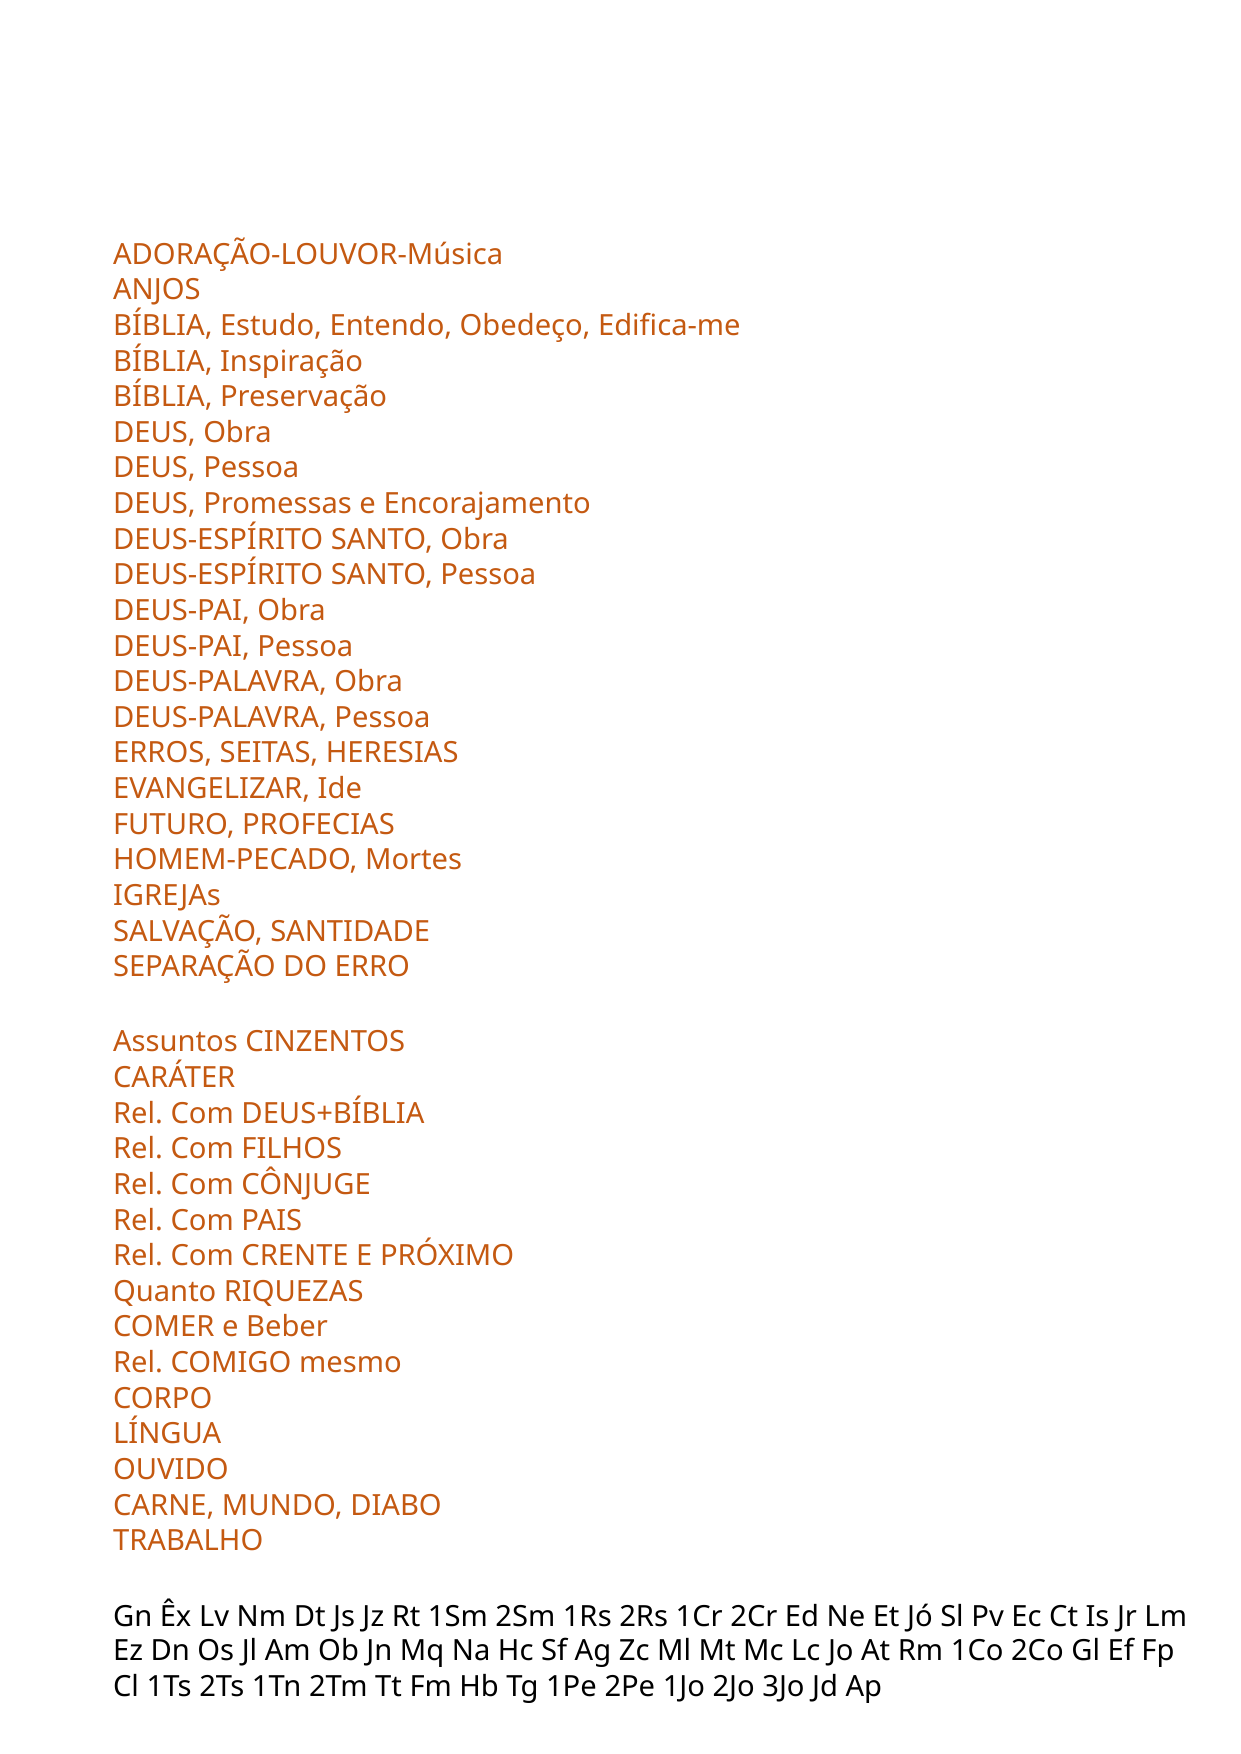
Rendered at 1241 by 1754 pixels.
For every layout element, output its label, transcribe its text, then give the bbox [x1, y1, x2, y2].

text Rel. Com PAIS [113, 1202, 1203, 1237]
text DEUS-PAI, Obra [113, 592, 1203, 627]
text ANJOS [113, 271, 1203, 307]
text Assuntos CINZENTOS [113, 1023, 1203, 1059]
text BÍBLIA, Inspiração [113, 342, 1203, 378]
text COMER e Beber [113, 1308, 1203, 1344]
text ADORAÇÃO-LOUVOR-Música [113, 236, 1203, 271]
text SEPARAÇÃO DO ERRO [113, 948, 1203, 984]
text LÍNGUA [113, 1415, 1203, 1451]
text Rel. Com CÔNJUGE [113, 1166, 1203, 1202]
text DEUS, Obra [113, 414, 1203, 449]
text CARNE, MUNDO, DIABO [113, 1487, 1203, 1522]
text CARÁTER [113, 1059, 1203, 1095]
text FUTURO, PROFECIAS [113, 806, 1203, 841]
text Quanto RIQUEZAS [113, 1273, 1203, 1308]
text Rel. Com FILHOS [113, 1130, 1203, 1166]
text OUVIDO [113, 1451, 1203, 1487]
text BÍBLIA, Estudo, Entendo, Obedeço, Edifica-me [113, 307, 1203, 342]
text Rel. Com DEUS+BÍBLIA [113, 1095, 1203, 1130]
text Rel. COMIGO mesmo [113, 1344, 1203, 1380]
text Gn Êx Lv Nm Dt Js Jz Rt 1Sm 2Sm 1Rs 2Rs 1Cr 2Cr Ed Ne Et Jó Sl Pv Ec Ct Is Jr Lm Ez Dn Os Jl Am Ob Jn Mq Na Hc Sf Ag Zc Ml Mt Mc Lc Jo At Rm 1Co 2Co Gl Ef Fp Cl 1Ts 2Ts 1Tn 2Tm Tt Fm Hb Tg 1Pe 2Pe 1Jo 2Jo 3Jo Jd Ap [113, 1597, 1203, 1704]
text DEUS, Pessoa [113, 449, 1203, 485]
text TRABALHO [113, 1522, 1203, 1558]
text DEUS-PALAVRA, Pessoa [113, 699, 1203, 734]
text BÍBLIA, Preservação [113, 378, 1203, 414]
text DEUS-PALAVRA, Obra [113, 663, 1203, 699]
text HOMEM-PECADO, Mortes [113, 841, 1203, 877]
text DEUS-ESPÍRITO SANTO, Pessoa [113, 556, 1203, 592]
text SALVAÇÃO, SANTIDADE [113, 912, 1203, 948]
text CORPO [113, 1380, 1203, 1415]
text ERROS, SEITAS, HERESIAS [113, 734, 1203, 770]
text IGREJAs [113, 877, 1203, 912]
text DEUS, Promessas e Encorajamento [113, 485, 1203, 521]
text Rel. Com CRENTE E PRÓXIMO [113, 1237, 1203, 1273]
text DEUS-ESPÍRITO SANTO, Obra [113, 521, 1203, 556]
text EVANGELIZAR, Ide [113, 770, 1203, 806]
text DEUS-PAI, Pessoa [113, 627, 1203, 663]
